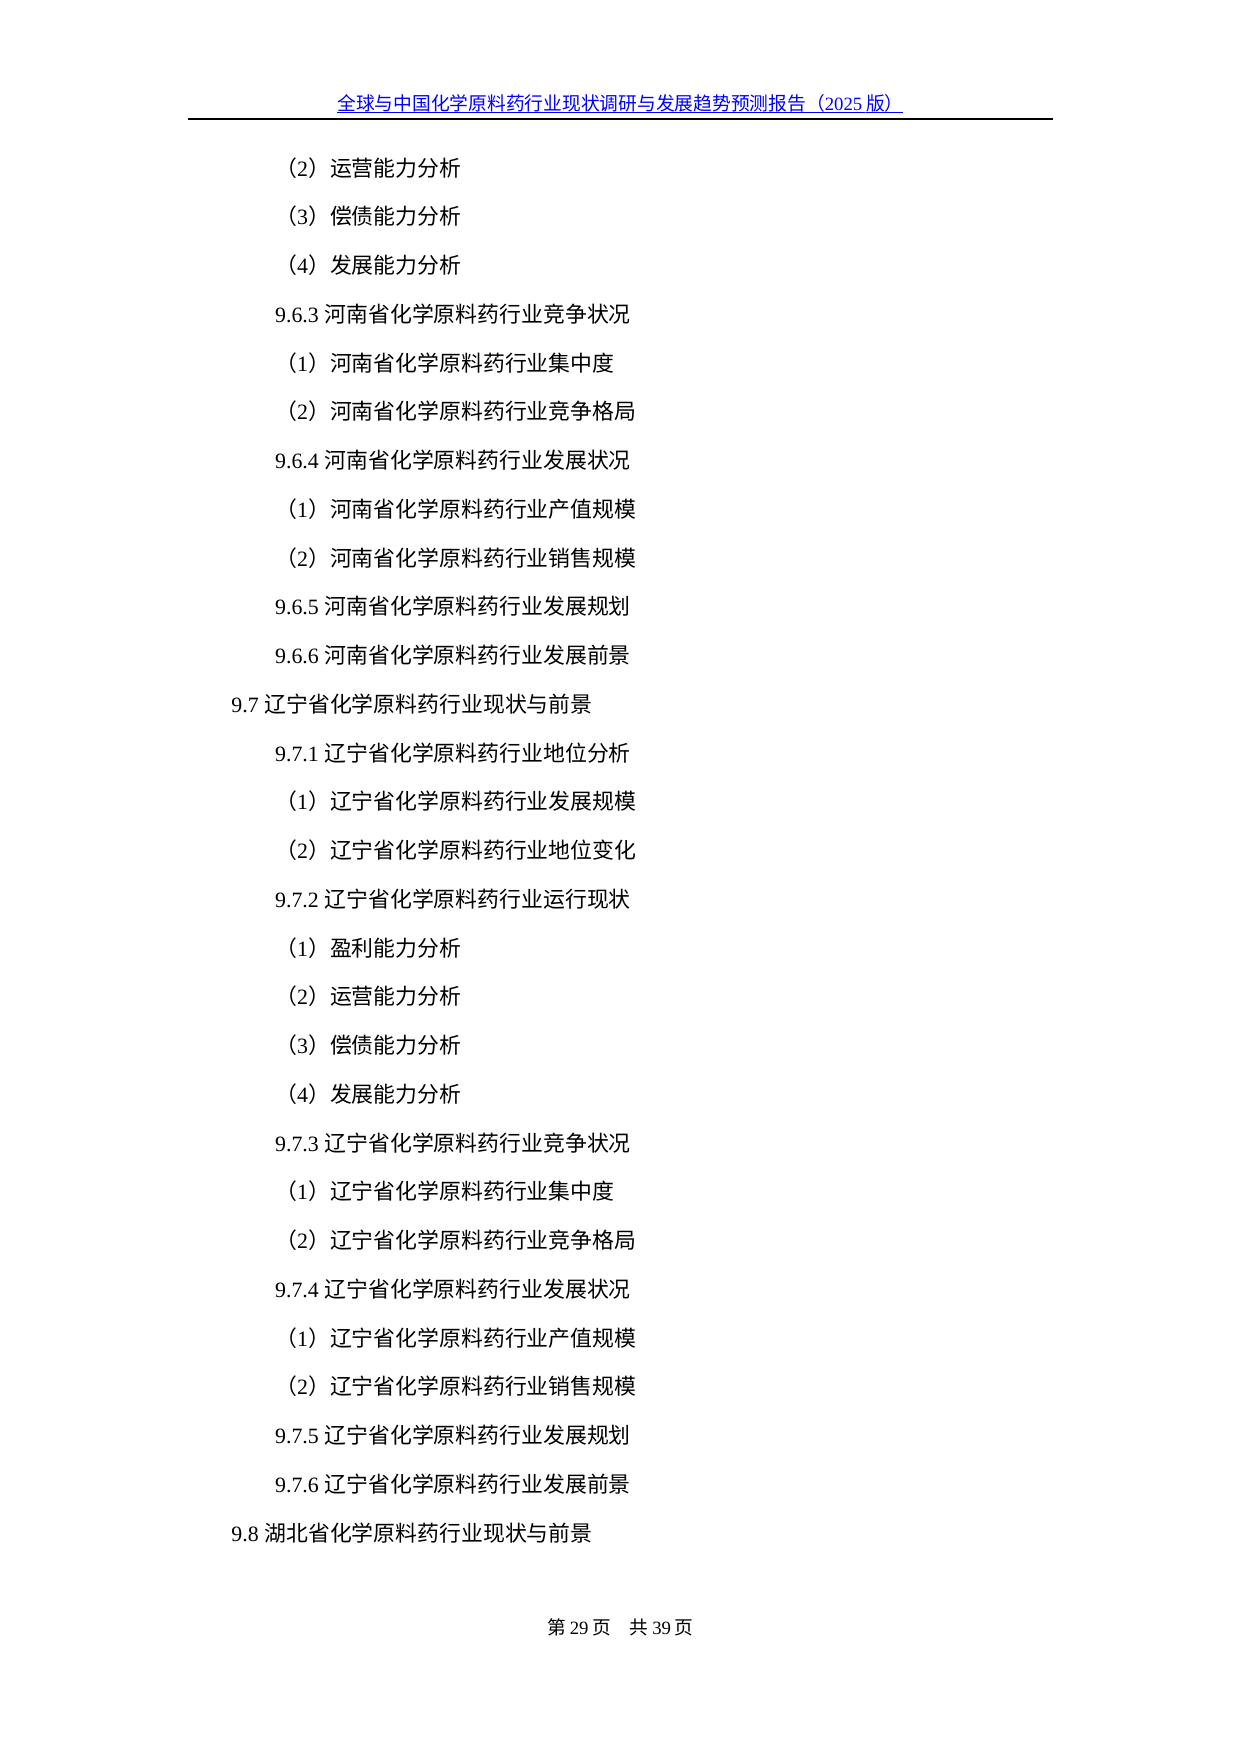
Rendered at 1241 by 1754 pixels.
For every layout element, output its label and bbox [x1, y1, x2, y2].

text [187, 150, 1053, 1548]
